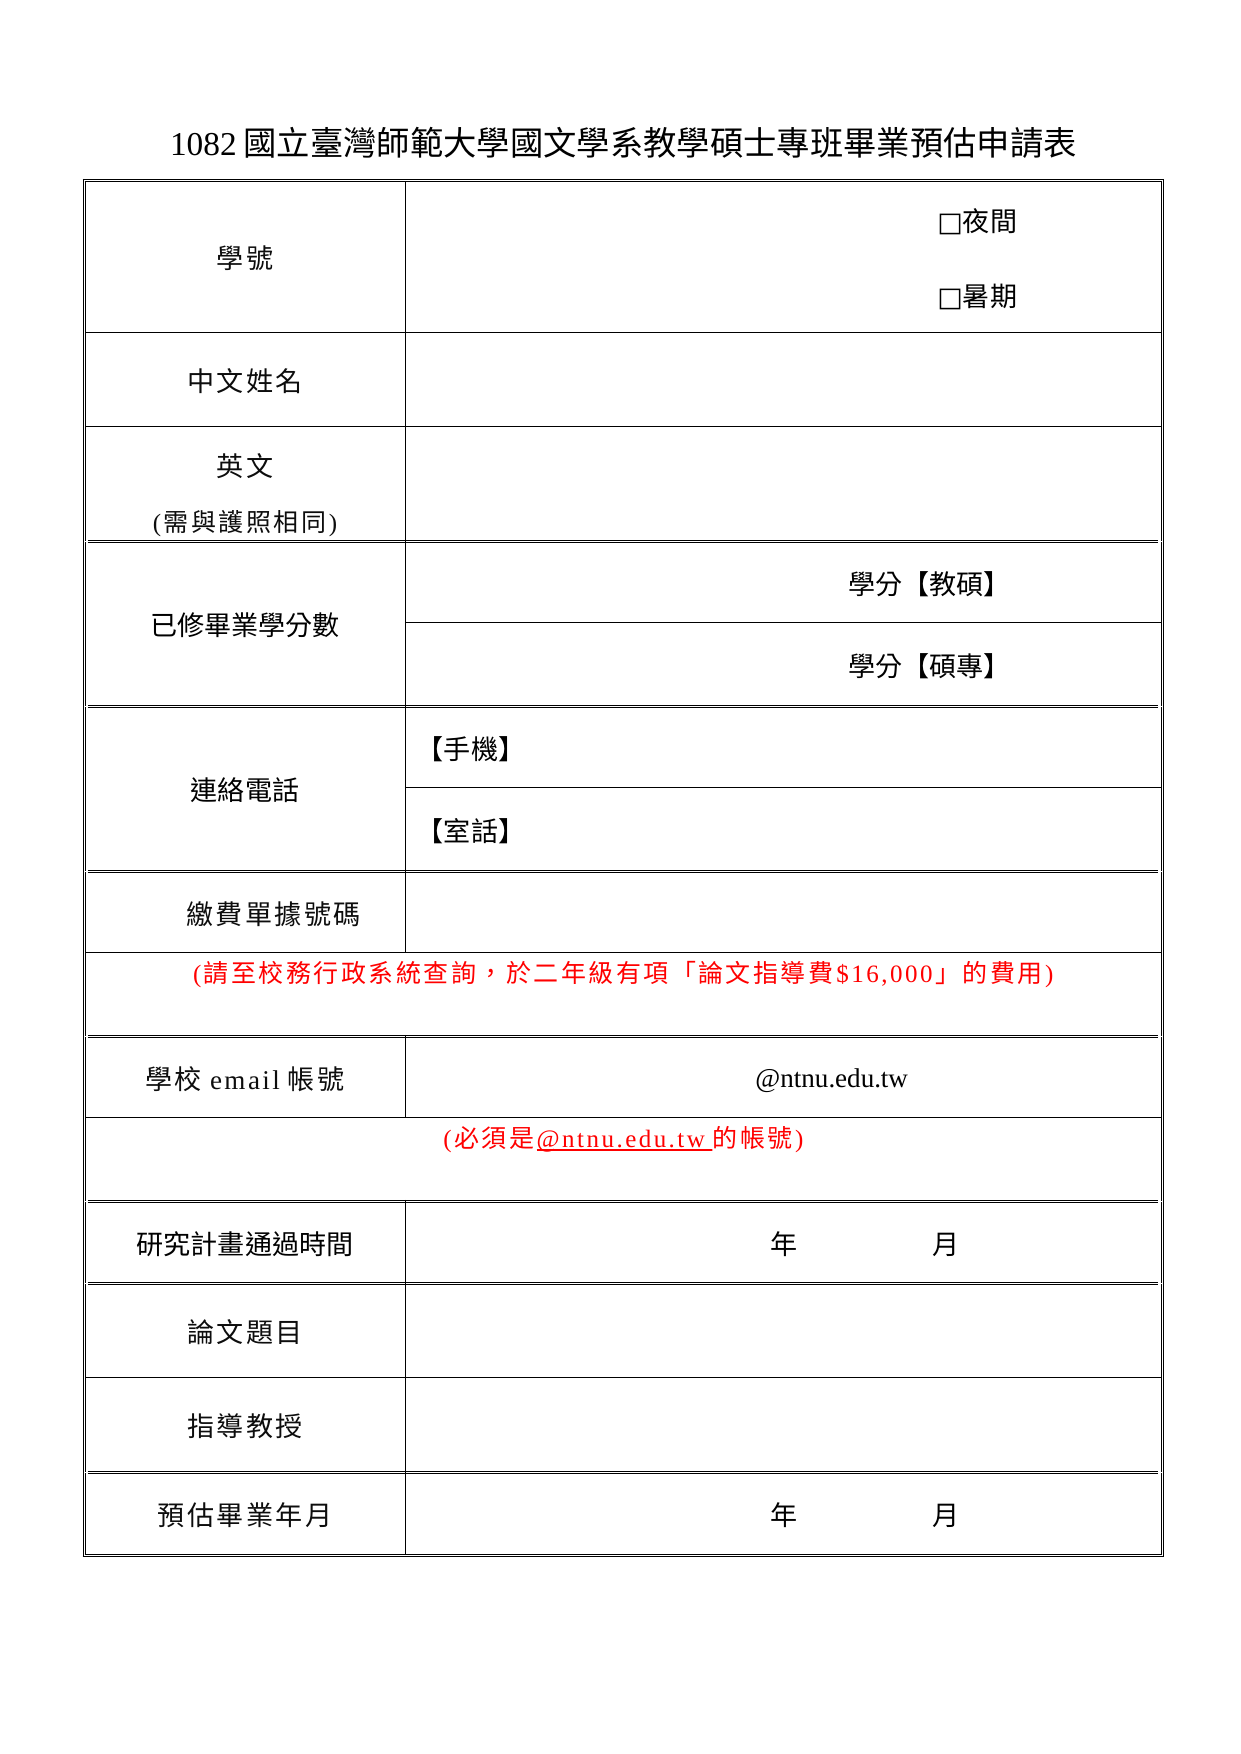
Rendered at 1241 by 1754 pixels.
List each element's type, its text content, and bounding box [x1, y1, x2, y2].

table_header [406, 182, 926, 332]
table_cell @ntnu.edu.tw [406, 1035, 1161, 1117]
table_cell 指導教授 [86, 1378, 405, 1471]
table_cell [406, 1282, 1162, 1377]
table_cell 已修畢業學分數 [86, 540, 405, 705]
table_cell 【室話】 [406, 788, 1161, 870]
table_cell 連絡電話 [86, 705, 405, 870]
table_cell 英文 (需與護照相同) [86, 427, 405, 540]
table_cell [406, 870, 1161, 952]
table_cell (請至校務行政系統查詢，於二年級有項「論文指導費$16,000」的費用) [86, 953, 1161, 1035]
table_cell [406, 1378, 1161, 1471]
table_cell 年 月 [406, 1471, 1162, 1554]
table_header □夜間 □暑期 [926, 182, 1161, 332]
table_cell 學分【碩專】 [406, 623, 1161, 705]
table_cell 年 月 [406, 1200, 1161, 1282]
table_cell (必須是@ntnu.edu.tw的帳號) [86, 1118, 1161, 1200]
table_header 學號 [86, 182, 405, 332]
table_cell [406, 427, 1161, 540]
table_cell 中文姓名 [86, 333, 405, 426]
table_cell 繳費單據號碼 [86, 870, 405, 952]
table_cell 論文題目 [84, 1282, 405, 1377]
table_cell 學分【教碩】 [406, 540, 1161, 622]
text 1082國立臺灣師範大學國文學系教學碩士專班畢業預估申請表 [114, 104, 1132, 179]
table_cell 預估畢業年月 [84, 1471, 405, 1554]
table_cell 【手機】 [406, 705, 1161, 787]
table_cell 研究計畫通過時間 [86, 1200, 405, 1282]
table_cell [406, 333, 1161, 426]
table_cell 學校email帳號 [86, 1035, 405, 1117]
